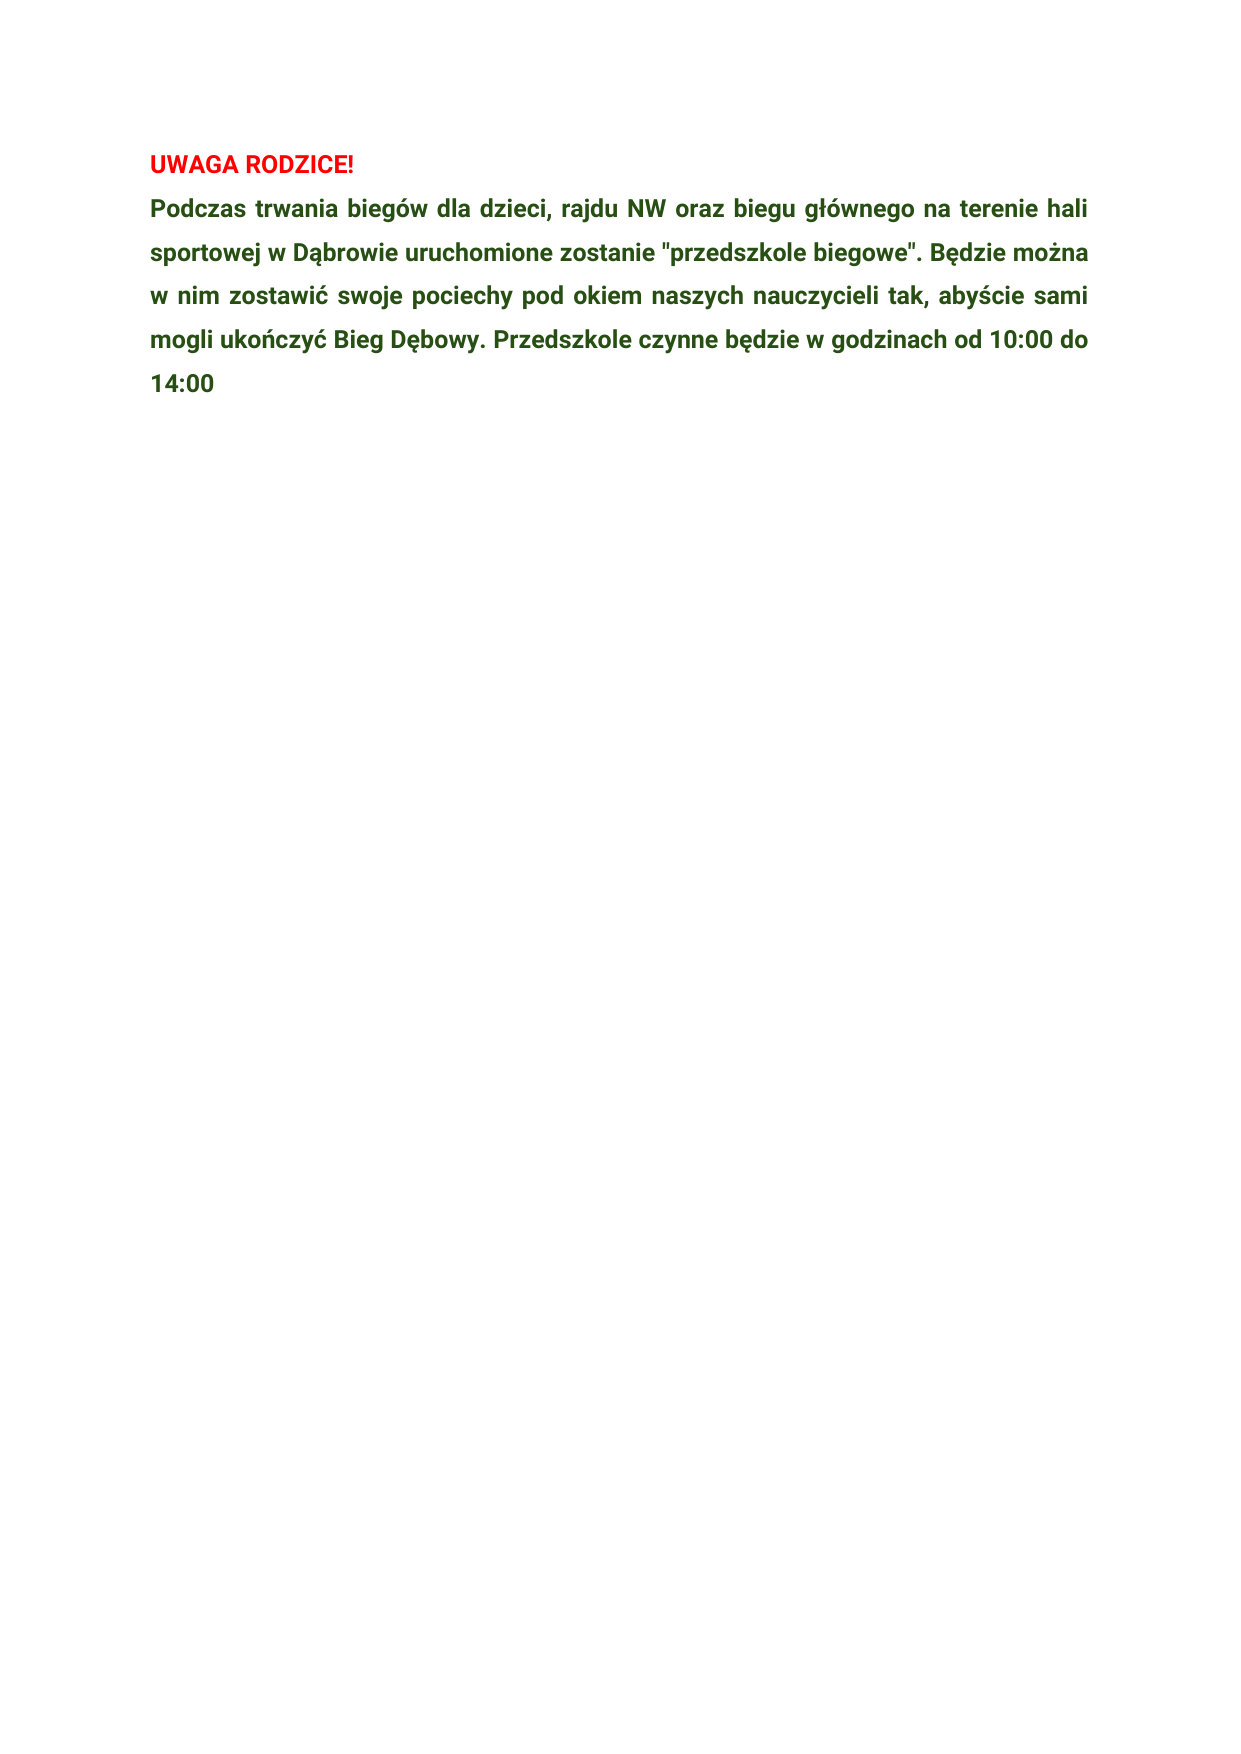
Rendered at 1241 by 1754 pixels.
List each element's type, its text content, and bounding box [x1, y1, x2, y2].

text UWAGA RODZICE! [150, 150, 1090, 179]
text Podczas trwania biegów dla dzieci, rajdu NW oraz biegu głównego na terenie hali sportowej w Dąbrowie uruchomione zostanie "przedszkole biegowe". Będzie można w nim zostawić swoje pociechy pod okiem naszych nauczycieli tak, abyście sami mogli ukończyć Bieg Dębowy. Przedszkole czynne będzie w godzinach od 10:00 do 14:00 [150, 194, 1090, 398]
